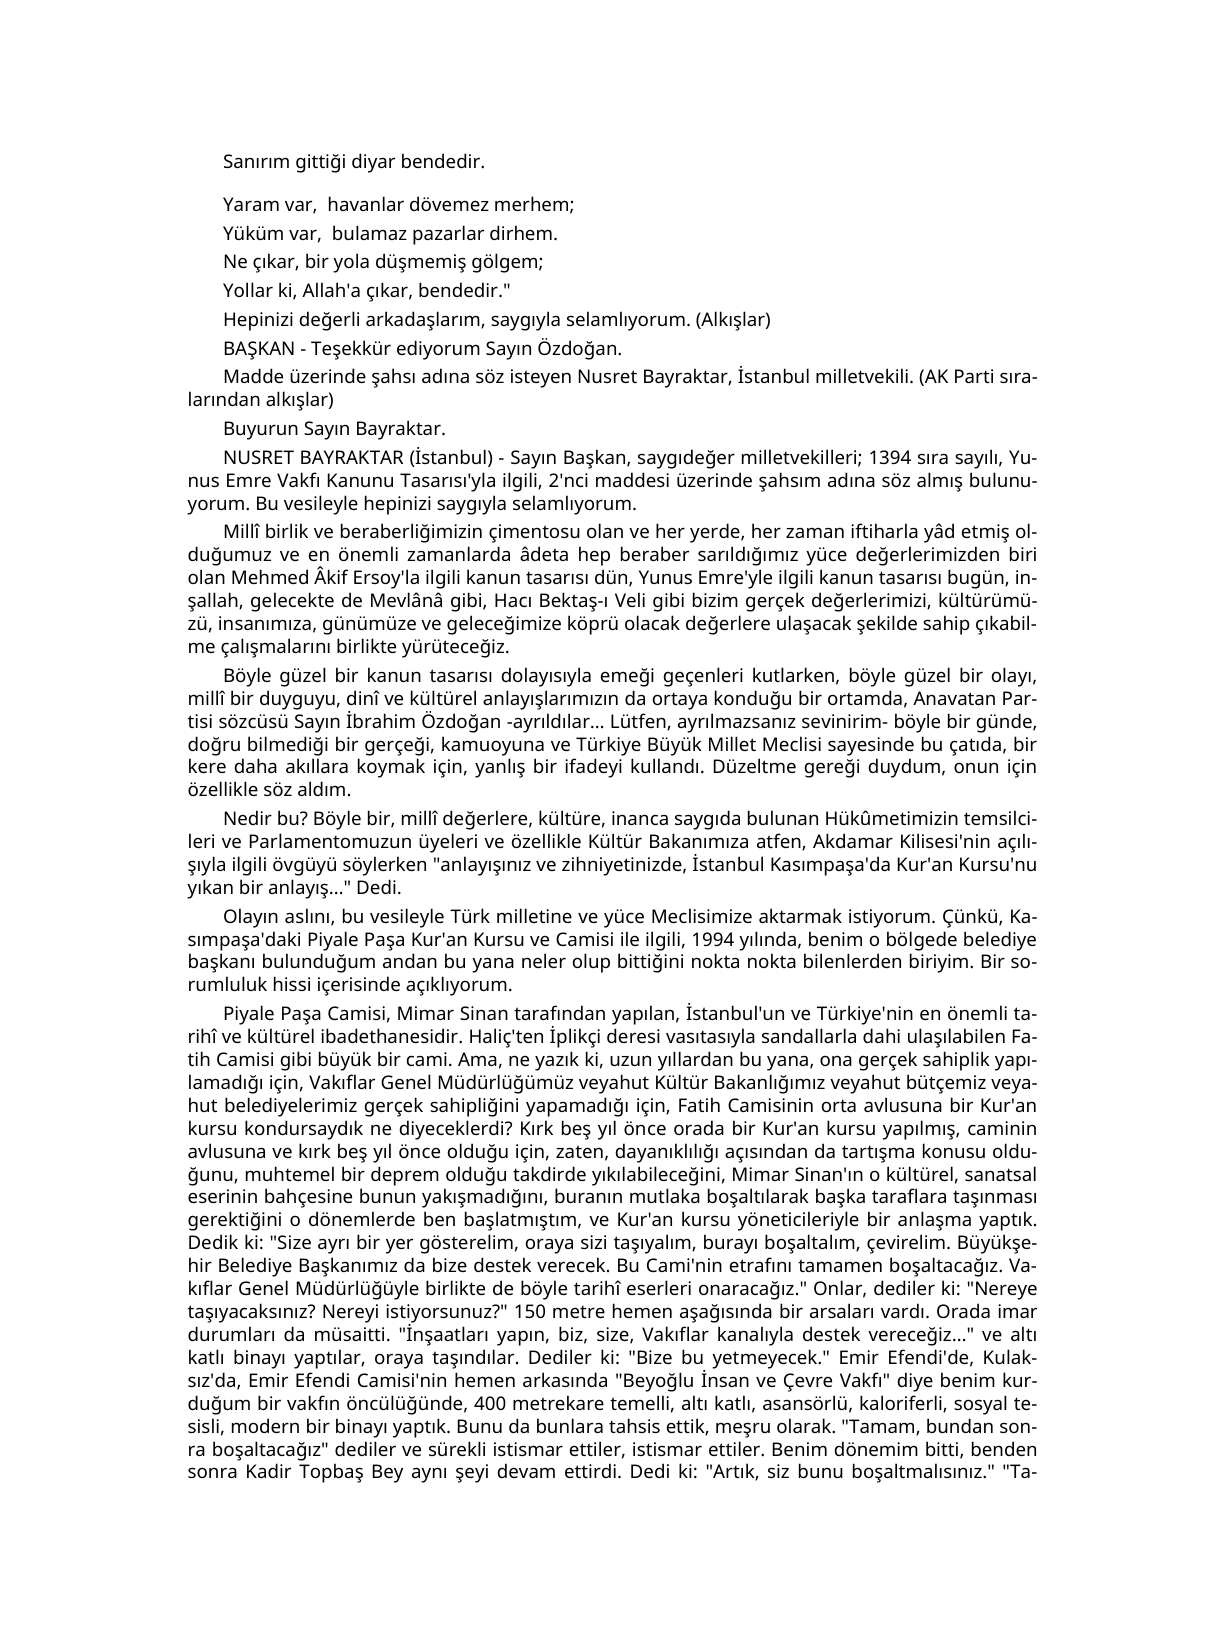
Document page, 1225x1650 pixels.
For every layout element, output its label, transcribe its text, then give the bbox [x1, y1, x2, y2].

text BAŞKAN - Teşekkür ediyorum Sayın Özdoğan. [187, 337, 1037, 360]
text Nedir bu? Böyle bir, millî değerlere, kültüre, inanca saygıda bulunan Hükûmetimizin temsilcileri ve Parlamentomuzun üyeleri ve özellikle Kültür Bakanımıza atfen, Akdamar Kilisesi'nin açılışıyla ilgili övgüyü söylerken "anlayışınız ve zihniyetinizde, İstanbul Kasımpaşa'da Kur'an Kursu'nu yıkan bir anlayış…" Dedi. [187, 807, 1037, 899]
text Yaram var, havanlar dövemez merhem; [187, 193, 1037, 216]
text Yüküm var, bulamaz pazarlar dirhem. [187, 222, 1037, 245]
text Böyle güzel bir kanun tasarısı dolayısıyla emeği geçenleri kutlarken, böyle güzel bir olayı, millî bir duyguyu, dinî ve kültürel anlayışlarımızın da ortaya konduğu bir ortamda, Anavatan Partisi sözcüsü Sayın İbrahim Özdoğan -ayrıldılar… Lütfen, ayrılmazsanız sevinirim- böyle bir günde, doğru bilmediği bir gerçeği, kamuoyuna ve Türkiye Büyük Millet Meclisi sayesinde bu çatıda, bir kere daha akıllara koymak için, yanlış bir ifadeyi kullandı. Düzeltme gereği duydum, onun için özellikle söz aldım. [187, 664, 1037, 801]
text Olayın aslını, bu vesileyle Türk milletine ve yüce Meclisimize aktarmak istiyorum. Çünkü, Kasımpaşa'daki Piyale Paşa Kur'an Kursu ve Camisi ile ilgili, 1994 yılında, benim o bölgede belediye başkanı bulunduğum andan bu yana neler olup bittiğini nokta nokta bilenlerden biriyim. Bir sorumluluk hissi içerisinde açıklıyorum. [187, 905, 1037, 996]
text Ne çıkar, bir yola düşmemiş gölgem; [187, 251, 1037, 273]
text Buyurun Sayın Bayraktar. [187, 417, 1037, 440]
text Hepinizi değerli arkadaşlarım, saygıyla selamlıyorum. (Alkışlar) [187, 308, 1037, 331]
text NUSRET BAYRAKTAR (İstanbul) - Sayın Başkan, saygıdeğer milletvekilleri; 1394 sıra sayılı, Yunus Emre Vakfı Kanunu Tasarısı'yla ilgili, 2'nci maddesi üzerinde şahsım adına söz almış bulunuyorum. Bu vesileyle hepinizi saygıyla selamlıyorum. [187, 446, 1037, 515]
text Millî birlik ve beraberliğimizin çimentosu olan ve her yerde, her zaman iftiharla yâd etmiş olduğumuz ve en önemli zamanlarda âdeta hep beraber sarıldığımız yüce değerlerimizden biri olan Mehmed Âkif Ersoy'la ilgili kanun tasarısı dün, Yunus Emre'yle ilgili kanun tasarısı bugün, inşallah, gelecekte de Mevlânâ gibi, Hacı Bektaş-ı Veli gibi bizim gerçek değerlerimizi, kültürümüzü, insanımıza, günümüze ve geleceğimize köprü olacak değerlere ulaşacak şekilde sahip çıkabilme çalışmalarını birlikte yürüteceğiz. [187, 521, 1037, 658]
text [187, 1002, 1037, 1483]
text Yollar ki, Allah'a çıkar, bendedir." [187, 279, 1037, 302]
text Sanırım gittiği diyar bendedir. [187, 150, 1037, 173]
text Madde üzerinde şahsı adına söz isteyen Nusret Bayraktar, İstanbul milletvekili. (AK Parti sıralarından alkışlar) [187, 366, 1037, 411]
